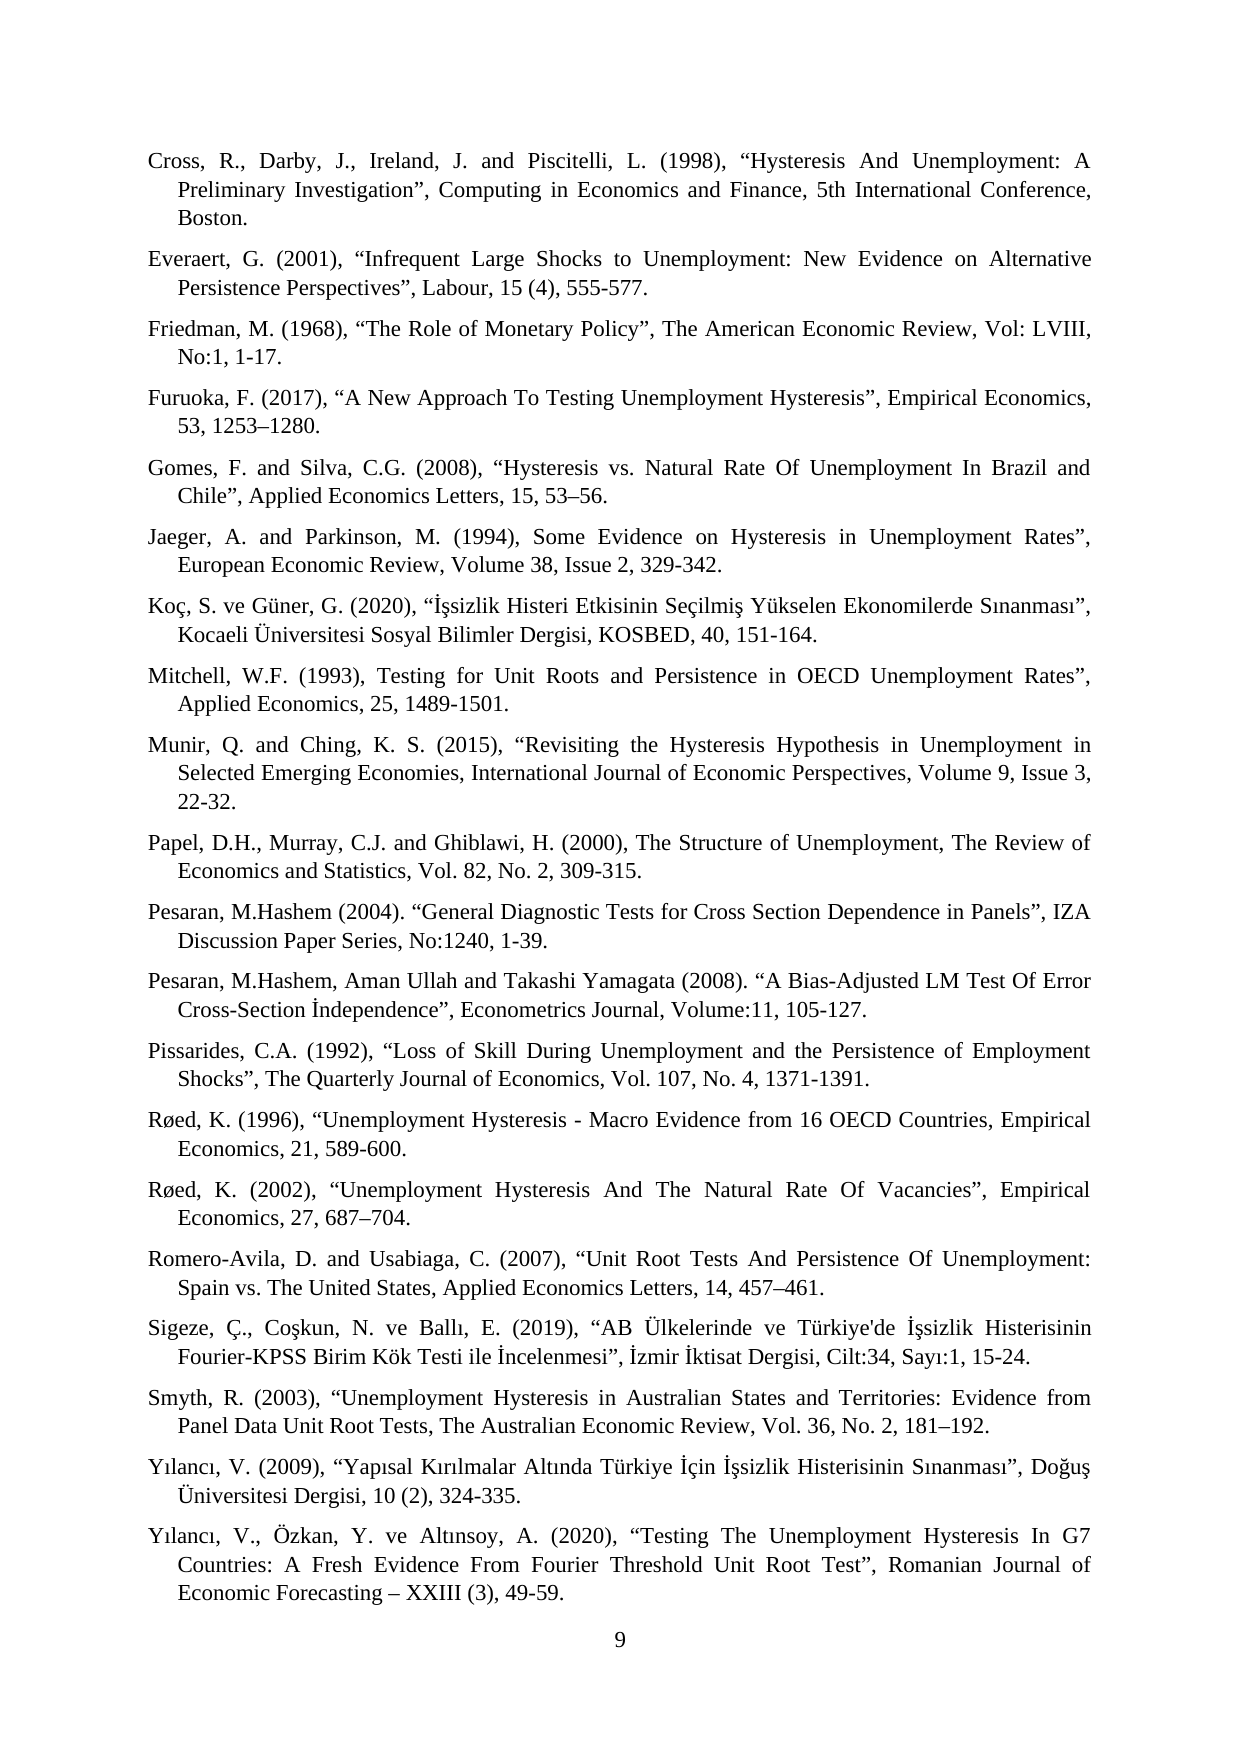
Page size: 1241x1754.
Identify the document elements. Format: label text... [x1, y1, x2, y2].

text Pesaran, M.Hashem, Aman Ullah and Takashi Yamagata (2008). “A Bias-Adjusted LM Test Of Error Cross-Section İndependence”, Econometrics Journal, Volume:11, 105-127. [148, 968, 1093, 1022]
text Pesaran, M.Hashem (2004). “General Diagnostic Tests for Cross Section Dependence in Panels”, IZA Discussion Paper Series, No:1240, 1-39. [148, 898, 1093, 953]
text Røed, K. (2002), “Unemployment Hysteresis And The Natural Rate Of Vacancies”, Empirical Economics, 27, 687–704. [148, 1176, 1093, 1231]
text Cross, R., Darby, J., Ireland, J. and Piscitelli, L. (1998), “Hysteresis And Unemployment: A Preliminary Investigation”, Computing in Economics and Finance, 5th International Conference, Boston. [148, 148, 1093, 231]
text Papel, D.H., Murray, C.J. and Ghiblawi, H. (2000), The Structure of Unemployment, The Review of Economics and Statistics, Vol. 82, No. 2, 309-315. [148, 829, 1093, 884]
text Yılancı, V., Özkan, Y. ve Altınsoy, A. (2020), “Testing The Unemployment Hysteresis In G7 Countries: A Fresh Evidence From Fourier Threshold Unit Root Test”, Romanian Journal of Economic Forecasting – XXIII (3), 49-59. [148, 1523, 1093, 1606]
text Røed, K. (1996), “Unemployment Hysteresis - Macro Evidence from 16 OECD Countries, Empirical Economics, 21, 589-600. [148, 1106, 1093, 1161]
text Jaeger, A. and Parkinson, M. (1994), Some Evidence on Hysteresis in Unemployment Rates”, European Economic Review, Volume 38, Issue 2, 329-342. [148, 523, 1093, 578]
text Friedman, M. (1968), “The Role of Monetary Policy”, The American Economic Review, Vol: LVIII, No:1, 1-17. [148, 315, 1093, 369]
text Everaert, G. (2001), “Infrequent Large Shocks to Unemployment: New Evidence on Alternative Persistence Perspectives”, Labour, 15 (4), 555-577. [148, 245, 1093, 300]
text Koç, S. ve Güner, G. (2020), “İşsizlik Histeri Etkisinin Seçilmiş Yükselen Ekonomilerde Sınanması”, Kocaeli Üniversitesi Sosyal Bilimler Dergisi, KOSBED, 40, 151-164. [148, 592, 1093, 647]
text Smyth, R. (2003), “Unemployment Hysteresis in Australian States and Territories: Evidence from Panel Data Unit Root Tests, The Australian Economic Review, Vol. 36, No. 2, 181–192. [148, 1384, 1093, 1439]
text Mitchell, W.F. (1993), Testing for Unit Roots and Persistence in OECD Unemployment Rates”, Applied Economics, 25, 1489-1501. [148, 662, 1093, 716]
text Furuoka, F. (2017), “A New Approach To Testing Unemployment Hysteresis”, Empirical Economics, 53, 1253–1280. [148, 384, 1093, 439]
text Yılancı, V. (2009), “Yapısal Kırılmalar Altında Türkiye İçin İşsizlik Histerisinin Sınanması”, Doğuş Üniversitesi Dergisi, 10 (2), 324-335. [148, 1453, 1093, 1508]
text Romero-Avila, D. and Usabiaga, C. (2007), “Unit Root Tests And Persistence Of Unemployment: Spain vs. The United States, Applied Economics Letters, 14, 457–461. [148, 1245, 1093, 1300]
text Munir, Q. and Ching, K. S. (2015), “Revisiting the Hysteresis Hypothesis in Unemployment in Selected Emerging Economies, International Journal of Economic Perspectives, Volume 9, Issue 3, 22-32. [148, 731, 1093, 814]
text Sigeze, Ç., Coşkun, N. ve Ballı, E. (2019), “AB Ülkelerinde ve Türkiye'de İşsizlik Histerisinin Fourier-KPSS Birim Kök Testi ile İncelenmesi”, İzmir İktisat Dergisi, Cilt:34, Sayı:1, 15-24. [148, 1314, 1093, 1369]
text Pissarides, C.A. (1992), “Loss of Skill During Unemployment and the Persistence of Employment Shocks”, The Quarterly Journal of Economics, Vol. 107, No. 4, 1371-1391. [148, 1037, 1093, 1092]
text Gomes, F. and Silva, C.G. (2008), “Hysteresis vs. Natural Rate Of Unemployment In Brazil and Chile”, Applied Economics Letters, 15, 53–56. [148, 453, 1093, 508]
